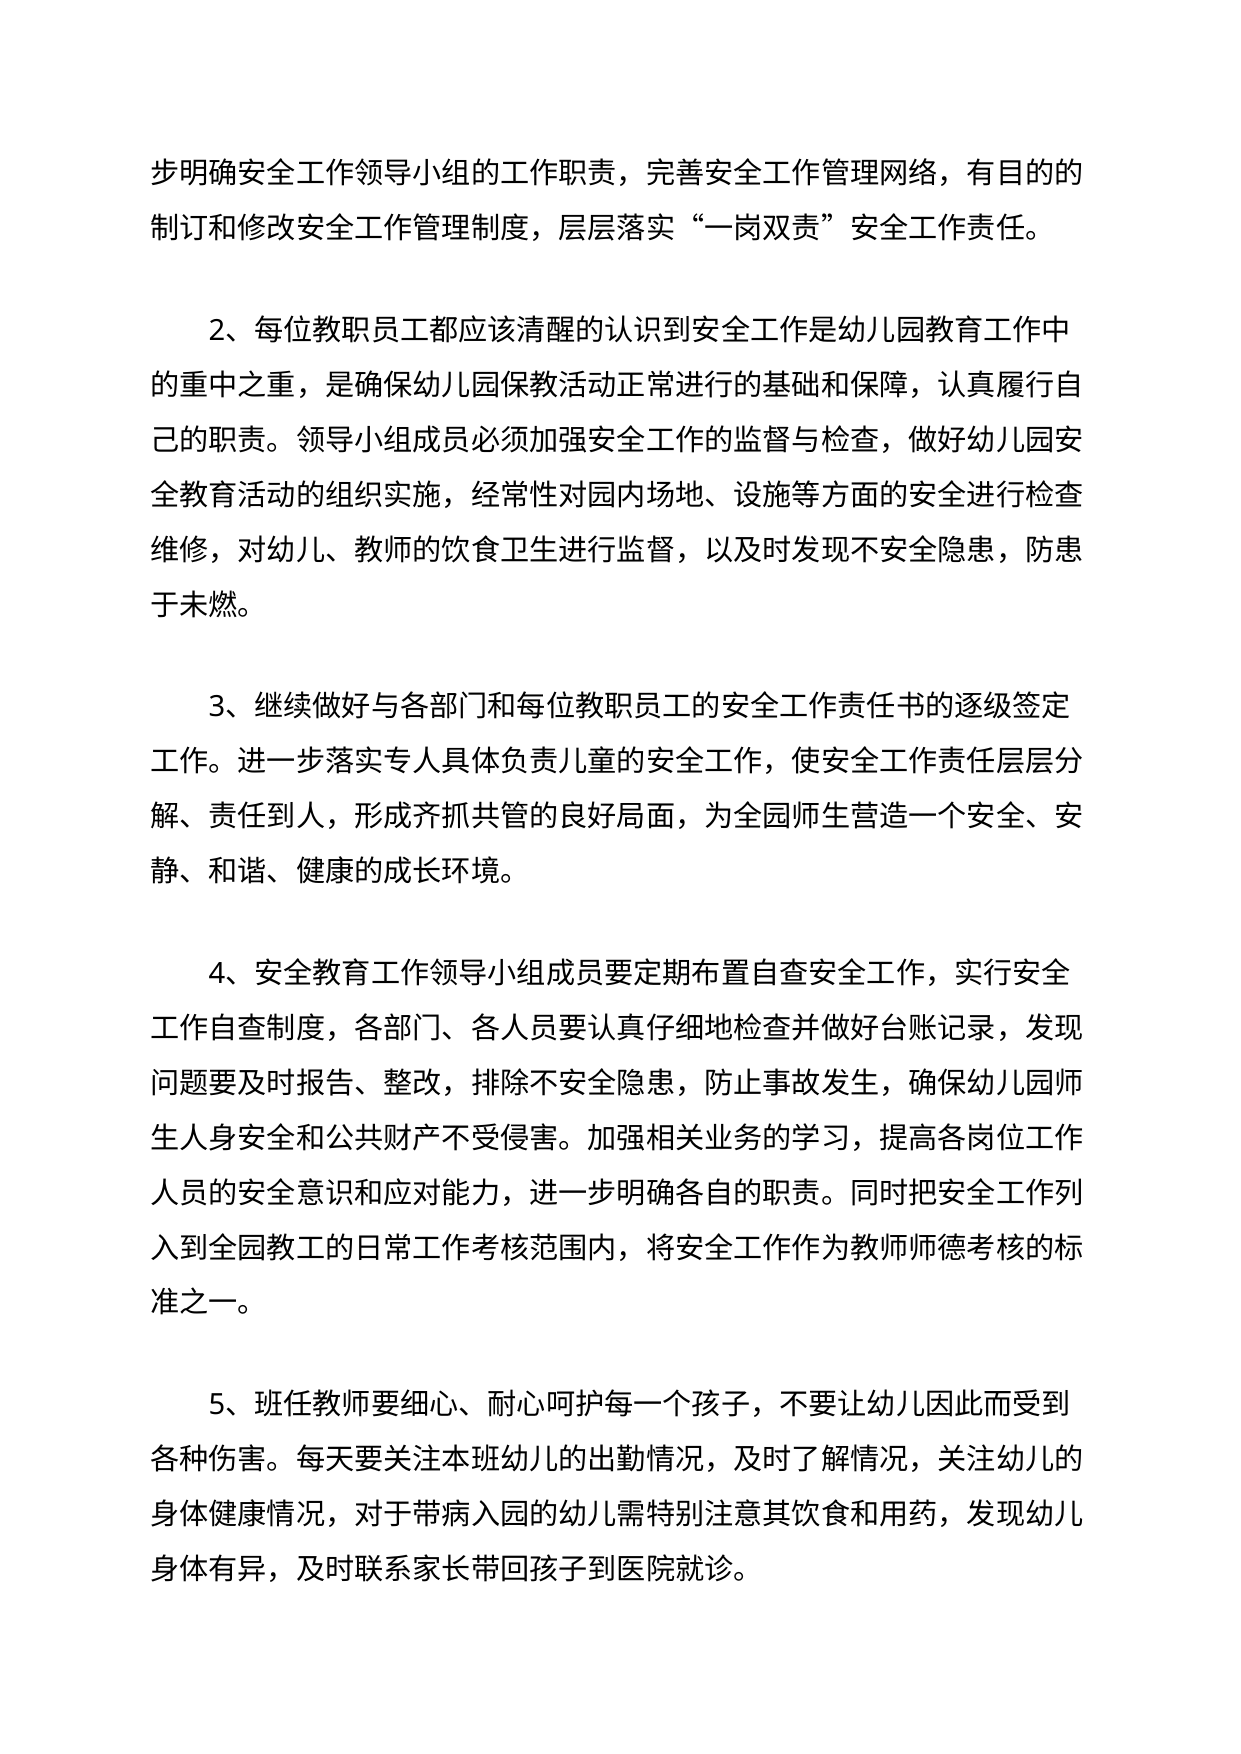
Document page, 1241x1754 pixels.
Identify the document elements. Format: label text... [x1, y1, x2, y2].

text 4、安全教育工作领导小组成员要定期布置自查安全工作，实行安全工作自查制度，各部门、各人员要认真仔细地检查并做好台账记录，发现问题要及时报告、整改，排除不安全隐患，防止事故发生，确保幼儿园师生人身安全和公共财产不受侵害。加强相关业务的学习，提高各岗位工作人员的安全意识和应对能力，进一步明确各自的职责。同时把安全工作列入到全园教工的日常工作考核范围内，将安全工作作为教师师德考核的标准之一。 [150, 949, 1090, 1321]
text 5、班任教师要细心、耐心呵护每一个孩子，不要让幼儿因此而受到各种伤害。每天要关注本班幼儿的出勤情况，及时了解情况，关注幼儿的身体健康情况，对于带病入园的幼儿需特别注意其饮食和用药，发现幼儿身体有异，及时联系家长带回孩子到医院就诊。 [150, 1381, 1090, 1588]
text 3、继续做好与各部门和每位教职员工的安全工作责任书的逐级签定工作。进一步落实专人具体负责儿童的安全工作，使安全工作责任层层分解、责任到人，形成齐抓共管的良好局面，为全园师生营造一个安全、安静、和谐、健康的成长环境。 [150, 683, 1090, 890]
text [150, 150, 1090, 247]
text 2、每位教职员工都应该清醒的认识到安全工作是幼儿园教育工作中的重中之重，是确保幼儿园保教活动正常进行的基础和保障，认真履行自己的职责。领导小组成员必须加强安全工作的监督与检查，做好幼儿园安全教育活动的组织实施，经常性对园内场地、设施等方面的安全进行检查维修，对幼儿、教师的饮食卫生进行监督，以及时发现不安全隐患，防患于未燃。 [150, 307, 1090, 623]
